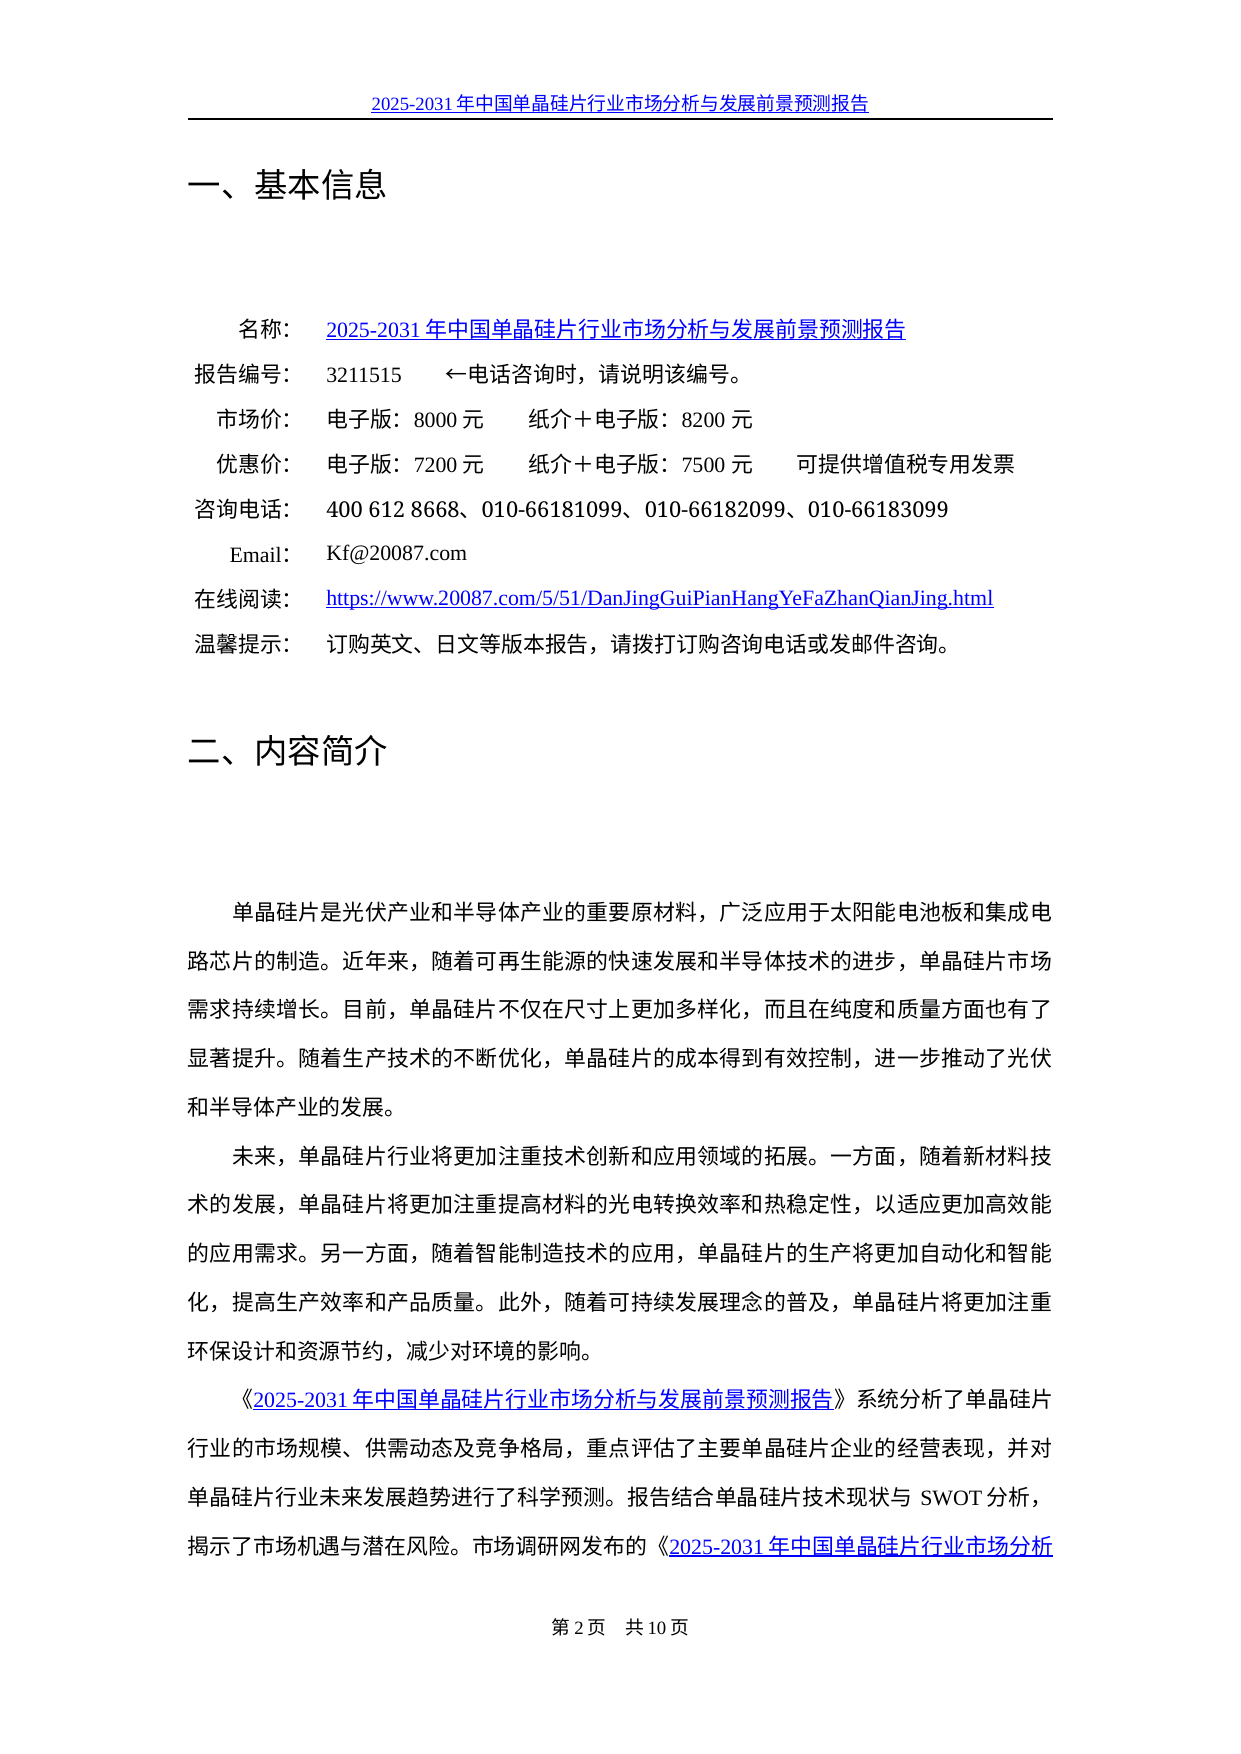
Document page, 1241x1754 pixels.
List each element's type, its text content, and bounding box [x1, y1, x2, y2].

table_cell [315, 582, 1073, 627]
table_header 2025-2031年中国单晶硅片行业市场分析与发展前景预测报告 [315, 312, 1073, 357]
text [187, 894, 1053, 1561]
table_cell 在线阅读： [167, 582, 315, 627]
table_cell 3211515 ←电话咨询时，请说明该编号。 [315, 357, 1073, 402]
table_cell 市场价： [167, 402, 315, 447]
table_cell Email： [167, 537, 315, 582]
table_cell 订购英文、日文等版本报告，请拨打订购咨询电话或发邮件咨询。 [315, 627, 1073, 672]
table_cell 咨询电话： [167, 492, 315, 537]
table_cell 报告编号： [167, 357, 315, 402]
table_cell 温馨提示： [167, 627, 315, 672]
title 一、基本信息 [187, 150, 1053, 215]
table_cell 优惠价： [167, 447, 315, 492]
table_cell 电子版：8000 元 纸介＋电子版：8200 元 [315, 402, 1073, 447]
table_header 名称： [167, 312, 315, 357]
table_cell 电子版：7200 元 纸介＋电子版：7500 元 可提供增值税专用发票 [315, 447, 1073, 492]
table_cell Kf@20087.com [315, 537, 1073, 582]
table_cell 400 612 8668、010-66181099、010-66182099、010-66183099 [315, 492, 1073, 537]
title 二、内容简介 [187, 717, 1053, 782]
